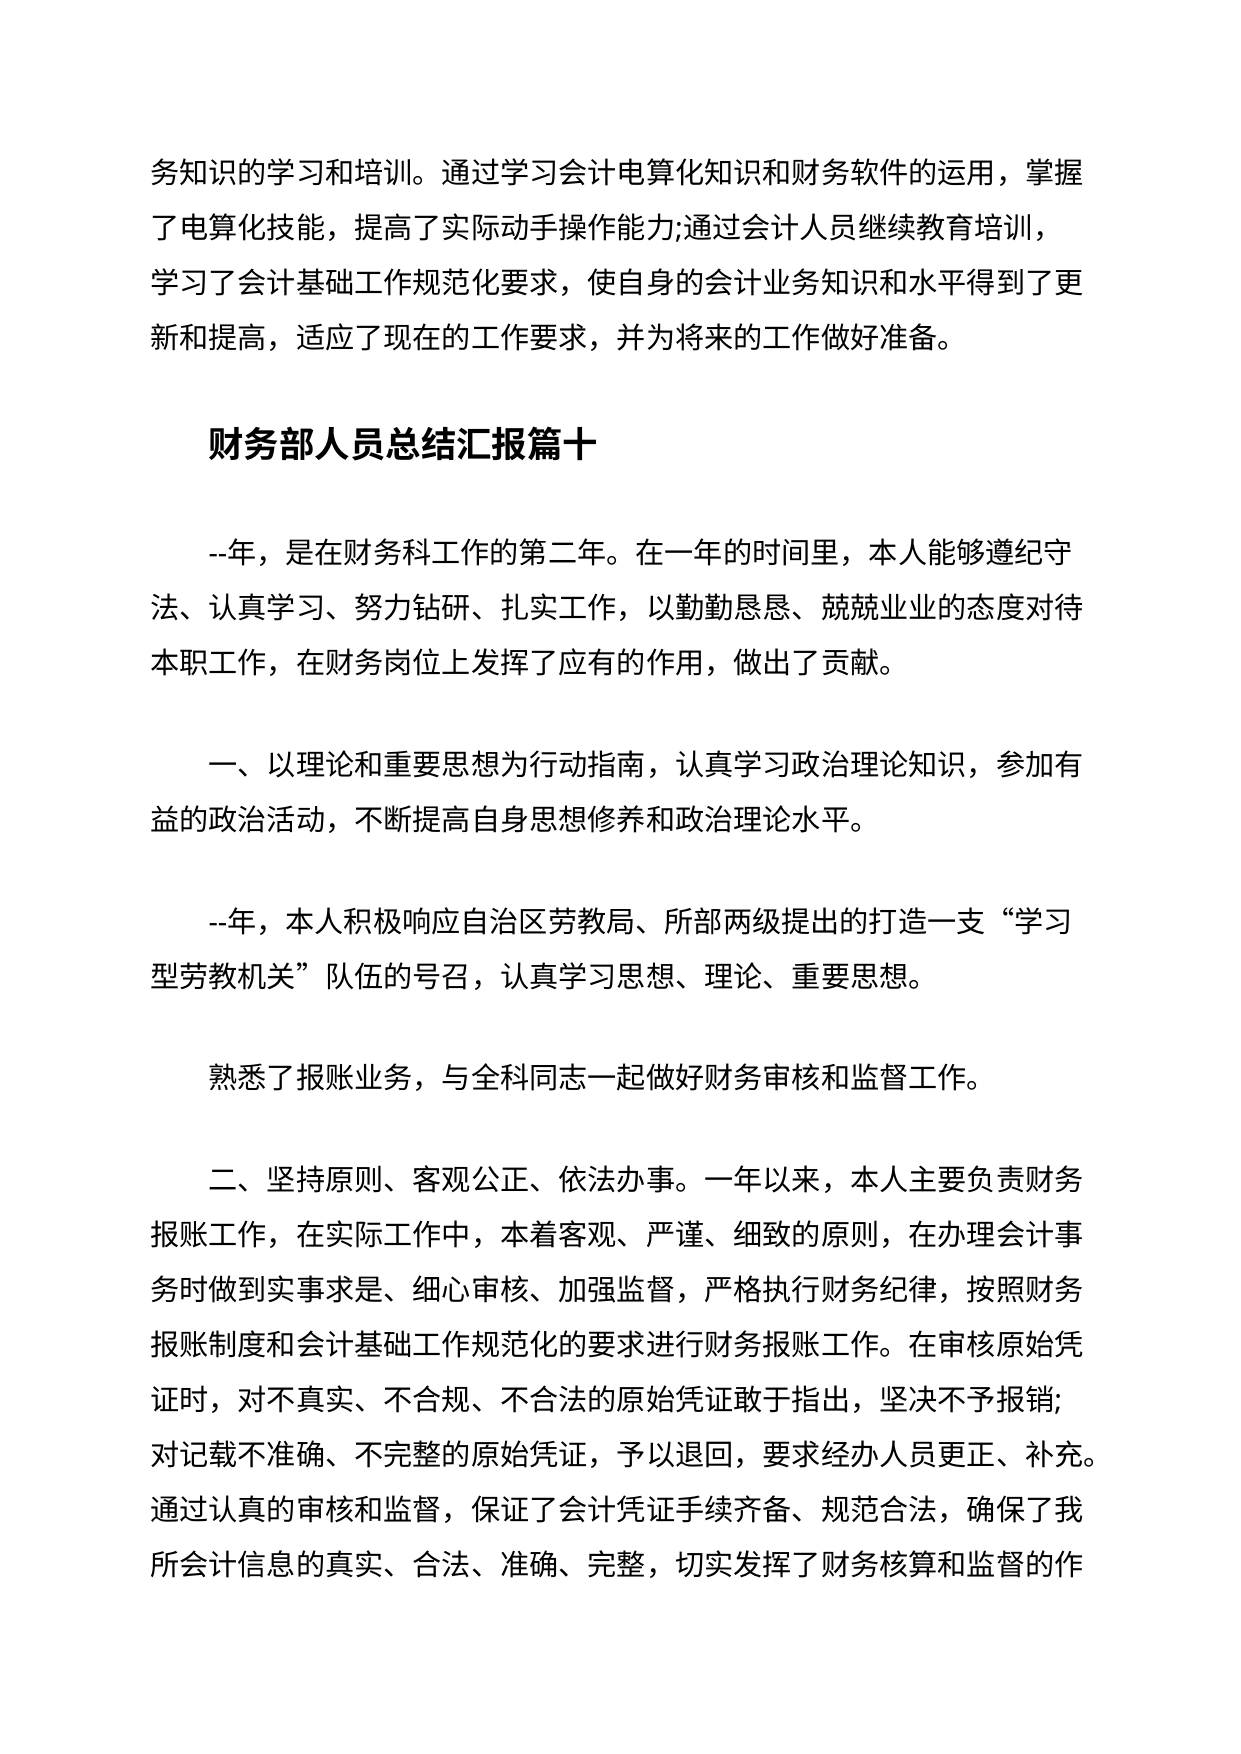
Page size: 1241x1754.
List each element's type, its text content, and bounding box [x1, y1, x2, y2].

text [150, 1157, 1090, 1583]
text 一、以理论和重要思想为行动指南，认真学习政治理论知识，参加有益的政治活动，不断提高自身思想修养和政治理论水平。 [150, 742, 1090, 839]
text --年，本人积极响应自治区劳教局、所部两级提出的打造一支“学习型劳教机关”队伍的号召，认真学习思想、理论、重要思想。 [150, 898, 1090, 996]
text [150, 150, 1090, 357]
text 熟悉了报账业务，与全科同志一起做好财务审核和监督工作。 [150, 1055, 1090, 1097]
text 财务部人员总结汇报篇十 [150, 417, 1090, 468]
text --年，是在财务科工作的第二年。在一年的时间里，本人能够遵纪守法、认真学习、努力钻研、扎实工作，以勤勤恳恳、兢兢业业的态度对待本职工作，在财务岗位上发挥了应有的作用，做出了贡献。 [150, 530, 1090, 682]
